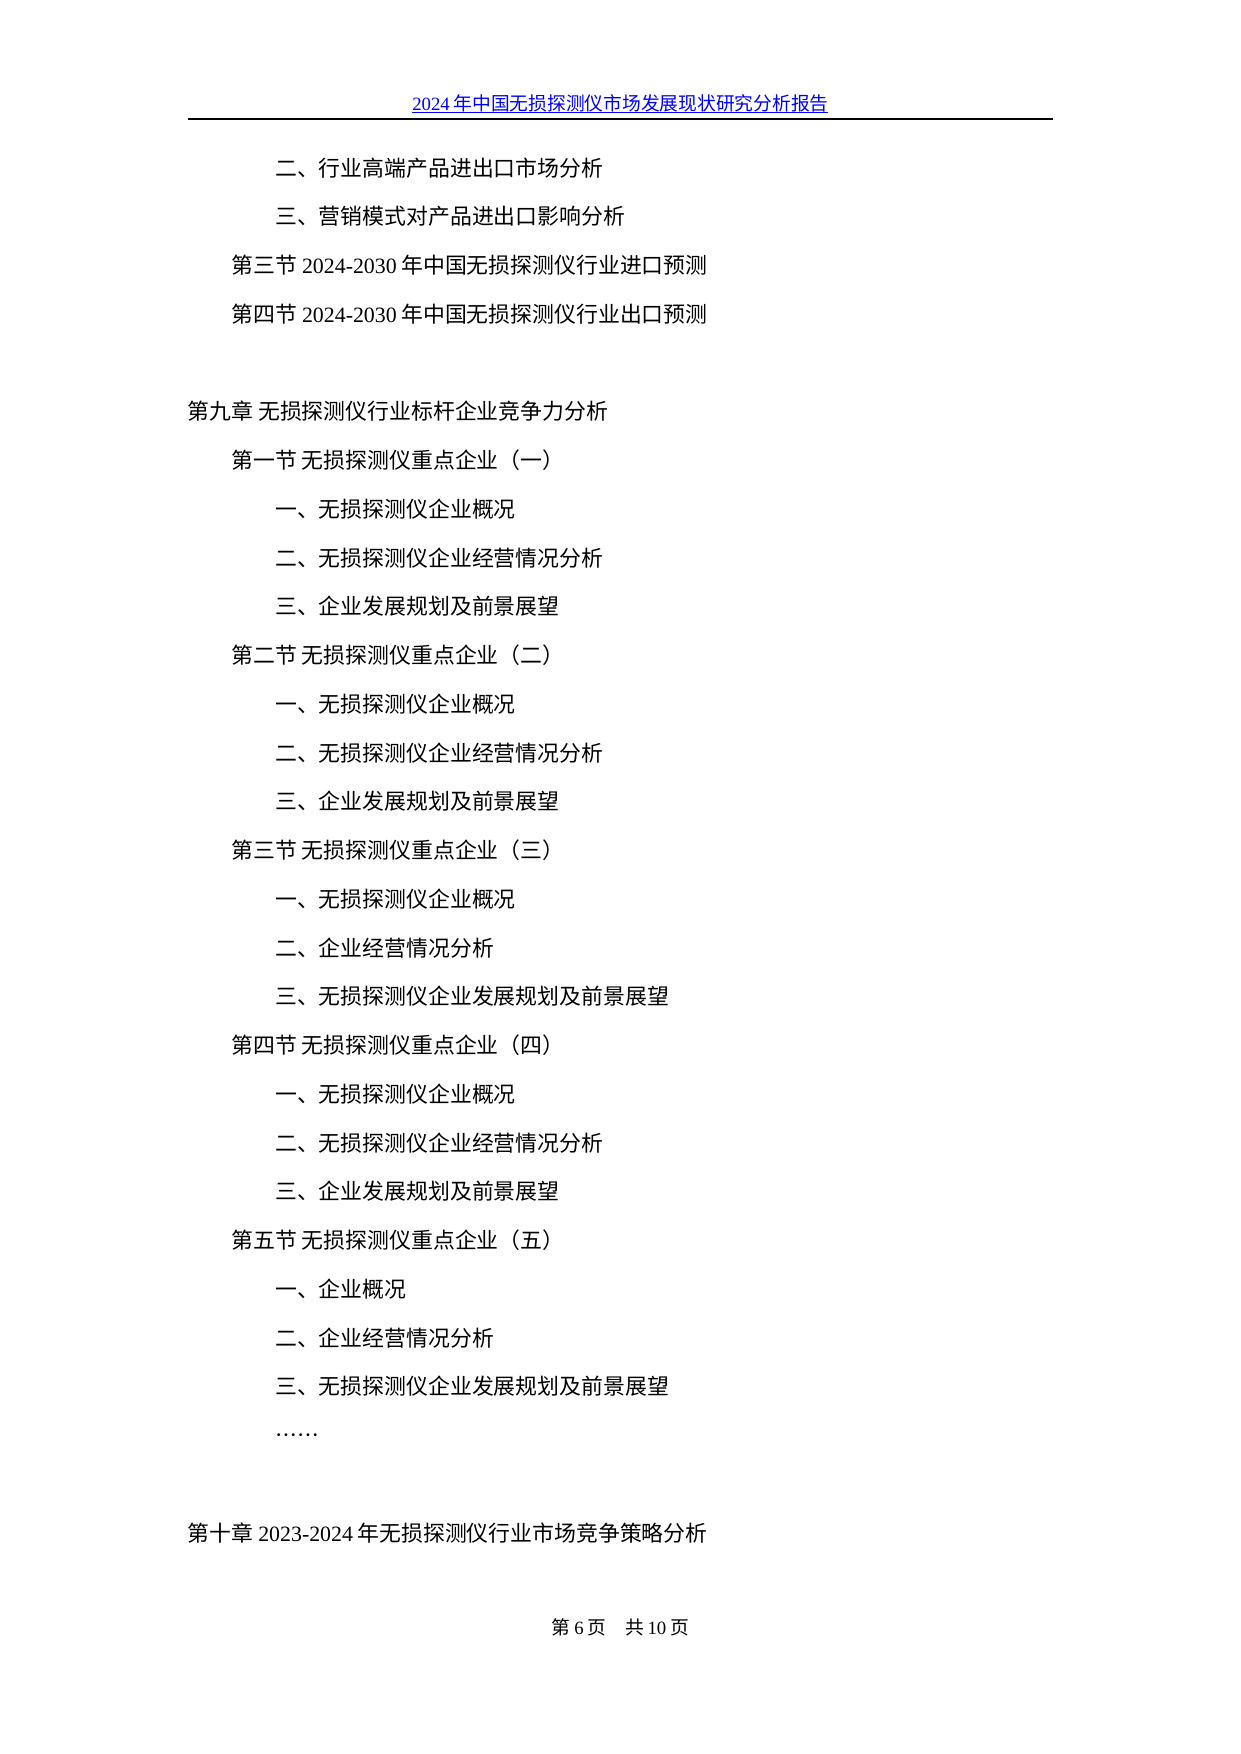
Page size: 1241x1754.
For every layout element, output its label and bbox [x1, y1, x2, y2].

text [187, 150, 1053, 1548]
